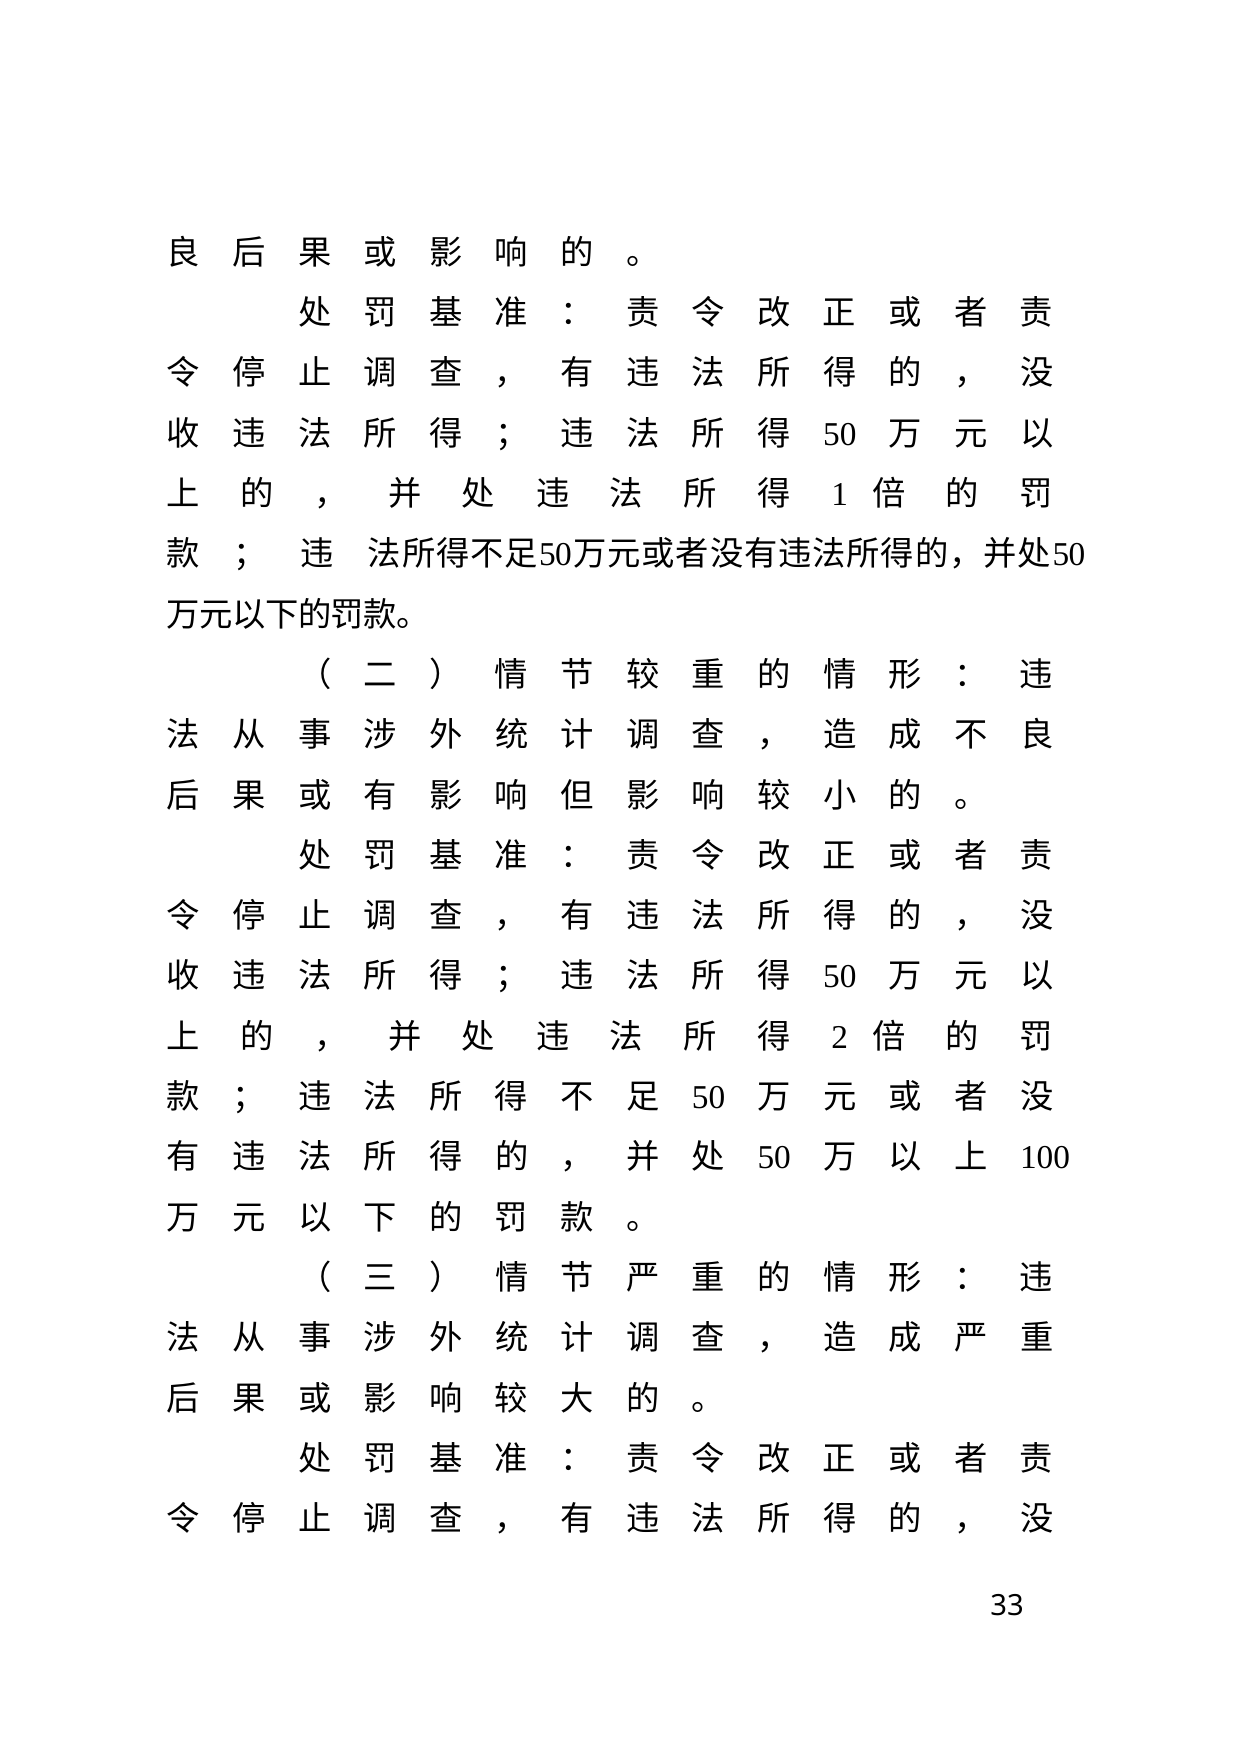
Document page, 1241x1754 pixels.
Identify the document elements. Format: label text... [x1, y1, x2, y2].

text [167, 1426, 1085, 1546]
text 处罚基准：责令改正或者责令停止调查，有违法所得的，没收违法所得；违法所得50万元以上的，并处违法所得1倍的罚款；违法所得不足50万元或者没有违法所得的，并处50万元以下的罚款。 [167, 280, 1085, 642]
text （二）情节较重的情形：违法从事涉外统计调查，造成不良后果或有影响但影响较小的。 [167, 642, 1085, 823]
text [167, 219, 1085, 280]
text （三）情节严重的情形：违法从事涉外统计调查，造成严重后果或影响较大的。 [167, 1245, 1085, 1426]
text 处罚基准：责令改正或者责令停止调查，有违法所得的，没收违法所得；违法所得50万元以上的，并处违法所得2倍的罚款；违法所得不足50万元或者没有违法所得的，并处50万以上100万元以下的罚款。 [167, 823, 1085, 1245]
